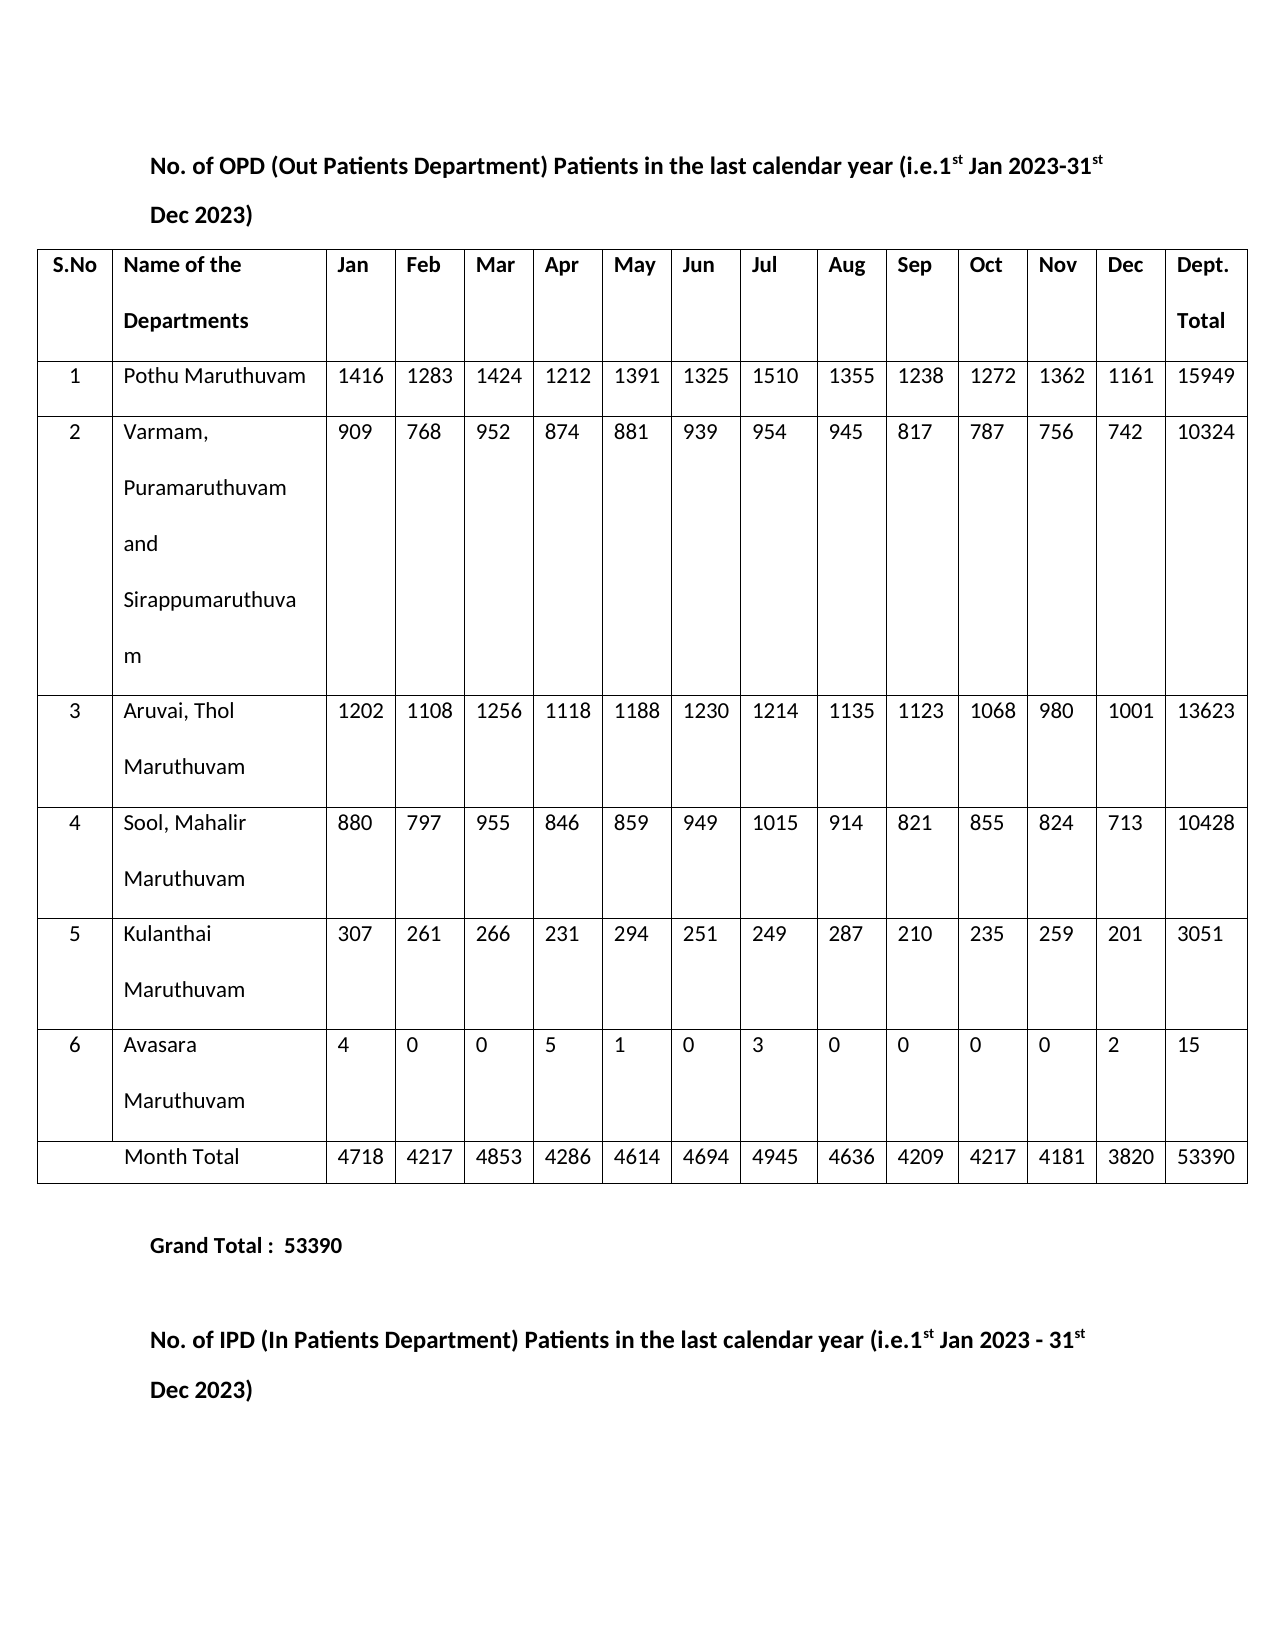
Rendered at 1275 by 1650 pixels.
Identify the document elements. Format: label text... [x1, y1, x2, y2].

table_cell 231 [534, 919, 602, 1029]
table_cell 713 [1097, 808, 1165, 918]
table_cell 0 [959, 1030, 1027, 1141]
table_cell 1391 [603, 362, 671, 416]
table_cell 1108 [396, 696, 464, 807]
table_cell 5 [534, 1030, 602, 1141]
table_header S.No [38, 250, 112, 361]
table_cell 4945 [741, 1142, 817, 1183]
table_header Jun [672, 250, 740, 361]
table_cell 2 [38, 417, 112, 695]
table_cell 1362 [1028, 362, 1096, 416]
table_header Aug [818, 250, 886, 361]
table_cell 4 [327, 1030, 395, 1141]
table_cell 1256 [465, 696, 533, 807]
table_cell 787 [959, 417, 1027, 695]
table_cell 10324 [1166, 417, 1247, 695]
table_cell 824 [1028, 808, 1096, 918]
table_cell 1 [603, 1030, 671, 1141]
table_header Dept. Total [1166, 250, 1247, 361]
table_cell 980 [1028, 696, 1096, 807]
table_cell 1230 [672, 696, 740, 807]
table_cell 742 [1097, 417, 1165, 695]
table_cell 1510 [741, 362, 817, 416]
table_cell 1212 [534, 362, 602, 416]
table_cell 4694 [672, 1142, 740, 1183]
table_cell 880 [327, 808, 395, 918]
table_cell 307 [327, 919, 395, 1029]
table_cell 1355 [818, 362, 886, 416]
table_cell 210 [887, 919, 958, 1029]
table_cell 4636 [818, 1142, 886, 1183]
table_cell 1161 [1097, 362, 1165, 416]
table_cell 2 [1097, 1030, 1165, 1141]
text Grand Total : 53390 [94, 1231, 1125, 1259]
table_cell 1015 [741, 808, 817, 918]
table_header Mar [465, 250, 533, 361]
table_cell 3820 [1097, 1142, 1165, 1183]
table_cell 266 [465, 919, 533, 1029]
text No. of IPD (In Patients Department) Patients in the last calendar year (i.e.1st Jan 2023 - 31st [150, 1324, 1125, 1355]
table_cell 1188 [603, 696, 671, 807]
table_cell 0 [887, 1030, 958, 1141]
table_cell 0 [1028, 1030, 1096, 1141]
table_header Name of the Departments [113, 250, 326, 361]
table_cell 0 [818, 1030, 886, 1141]
table_cell 768 [396, 417, 464, 695]
table_cell 4217 [959, 1142, 1027, 1183]
table_cell 1416 [327, 362, 395, 416]
table_cell 4853 [465, 1142, 533, 1183]
table_header Sep [887, 250, 958, 361]
table_cell 855 [959, 808, 1027, 918]
table_cell 1214 [741, 696, 817, 807]
table_cell 0 [465, 1030, 533, 1141]
table_cell 15 [1166, 1030, 1247, 1141]
table_cell 909 [327, 417, 395, 695]
table_cell 4181 [1028, 1142, 1096, 1183]
table_cell 1283 [396, 362, 464, 416]
table_cell 952 [465, 417, 533, 695]
table_header Oct [959, 250, 1027, 361]
table_cell Varmam, Puramaruthuvam and Sirappumaruthuvam [113, 417, 326, 695]
table_cell 261 [396, 919, 464, 1029]
table_cell 846 [534, 808, 602, 918]
table_header Nov [1028, 250, 1096, 361]
table_cell 4614 [603, 1142, 671, 1183]
table_cell 859 [603, 808, 671, 918]
table_cell 797 [396, 808, 464, 918]
text Dec 2023) [150, 199, 1125, 230]
table_header Dec [1097, 250, 1165, 361]
table_cell 1325 [672, 362, 740, 416]
table_cell 5 [38, 919, 112, 1029]
table_cell 4286 [534, 1142, 602, 1183]
table_cell 939 [672, 417, 740, 695]
table_cell Pothu Maruthuvam [113, 362, 326, 416]
table_cell 1123 [887, 696, 958, 807]
table_cell 287 [818, 919, 886, 1029]
table_cell Sool, Mahalir Maruthuvam [113, 808, 326, 918]
table_cell 1135 [818, 696, 886, 807]
table_cell 914 [818, 808, 886, 918]
table_cell 3 [741, 1030, 817, 1141]
table_cell 0 [396, 1030, 464, 1141]
table_cell 4217 [396, 1142, 464, 1183]
table_header May [603, 250, 671, 361]
table_header Apr [534, 250, 602, 361]
table_cell Avasara Maruthuvam [113, 1030, 326, 1141]
text Dec 2023) [150, 1374, 1125, 1405]
table_cell 4209 [887, 1142, 958, 1183]
table_cell 3 [38, 696, 112, 807]
table_cell 0 [672, 1030, 740, 1141]
table_cell 4718 [327, 1142, 395, 1183]
table_cell 53390 [1166, 1142, 1247, 1183]
table_cell 1068 [959, 696, 1027, 807]
table_cell 15949 [1166, 362, 1247, 416]
table_cell 249 [741, 919, 817, 1029]
table_cell 294 [603, 919, 671, 1029]
table_cell 1 [38, 362, 112, 416]
table_cell 10428 [1166, 808, 1247, 918]
table_cell 6 [38, 1030, 112, 1141]
table_cell 1424 [465, 362, 533, 416]
table_cell 201 [1097, 919, 1165, 1029]
table_cell 1202 [327, 696, 395, 807]
table_cell 3051 [1166, 919, 1247, 1029]
table_cell Aruvai, Thol Maruthuvam [113, 696, 326, 807]
table_cell 1118 [534, 696, 602, 807]
table_cell Month Total [38, 1142, 326, 1183]
table_header Jan [327, 250, 395, 361]
table_cell 817 [887, 417, 958, 695]
table_cell 1272 [959, 362, 1027, 416]
table_cell 1001 [1097, 696, 1165, 807]
table_header Jul [741, 250, 817, 361]
table_cell 955 [465, 808, 533, 918]
text No. of OPD (Out Patients Department) Patients in the last calendar year (i.e.1st Jan 2023-31st [150, 150, 1125, 181]
table_cell 1238 [887, 362, 958, 416]
table_cell 874 [534, 417, 602, 695]
table_header Feb [396, 250, 464, 361]
table_cell 251 [672, 919, 740, 1029]
table_cell 821 [887, 808, 958, 918]
table_cell 4 [38, 808, 112, 918]
table_cell 13623 [1166, 696, 1247, 807]
table_cell Kulanthai Maruthuvam [113, 919, 326, 1029]
table_cell 756 [1028, 417, 1096, 695]
table_cell 954 [741, 417, 817, 695]
table_cell 949 [672, 808, 740, 918]
table_cell 235 [959, 919, 1027, 1029]
table_cell 259 [1028, 919, 1096, 1029]
table_cell 881 [603, 417, 671, 695]
table_cell 945 [818, 417, 886, 695]
